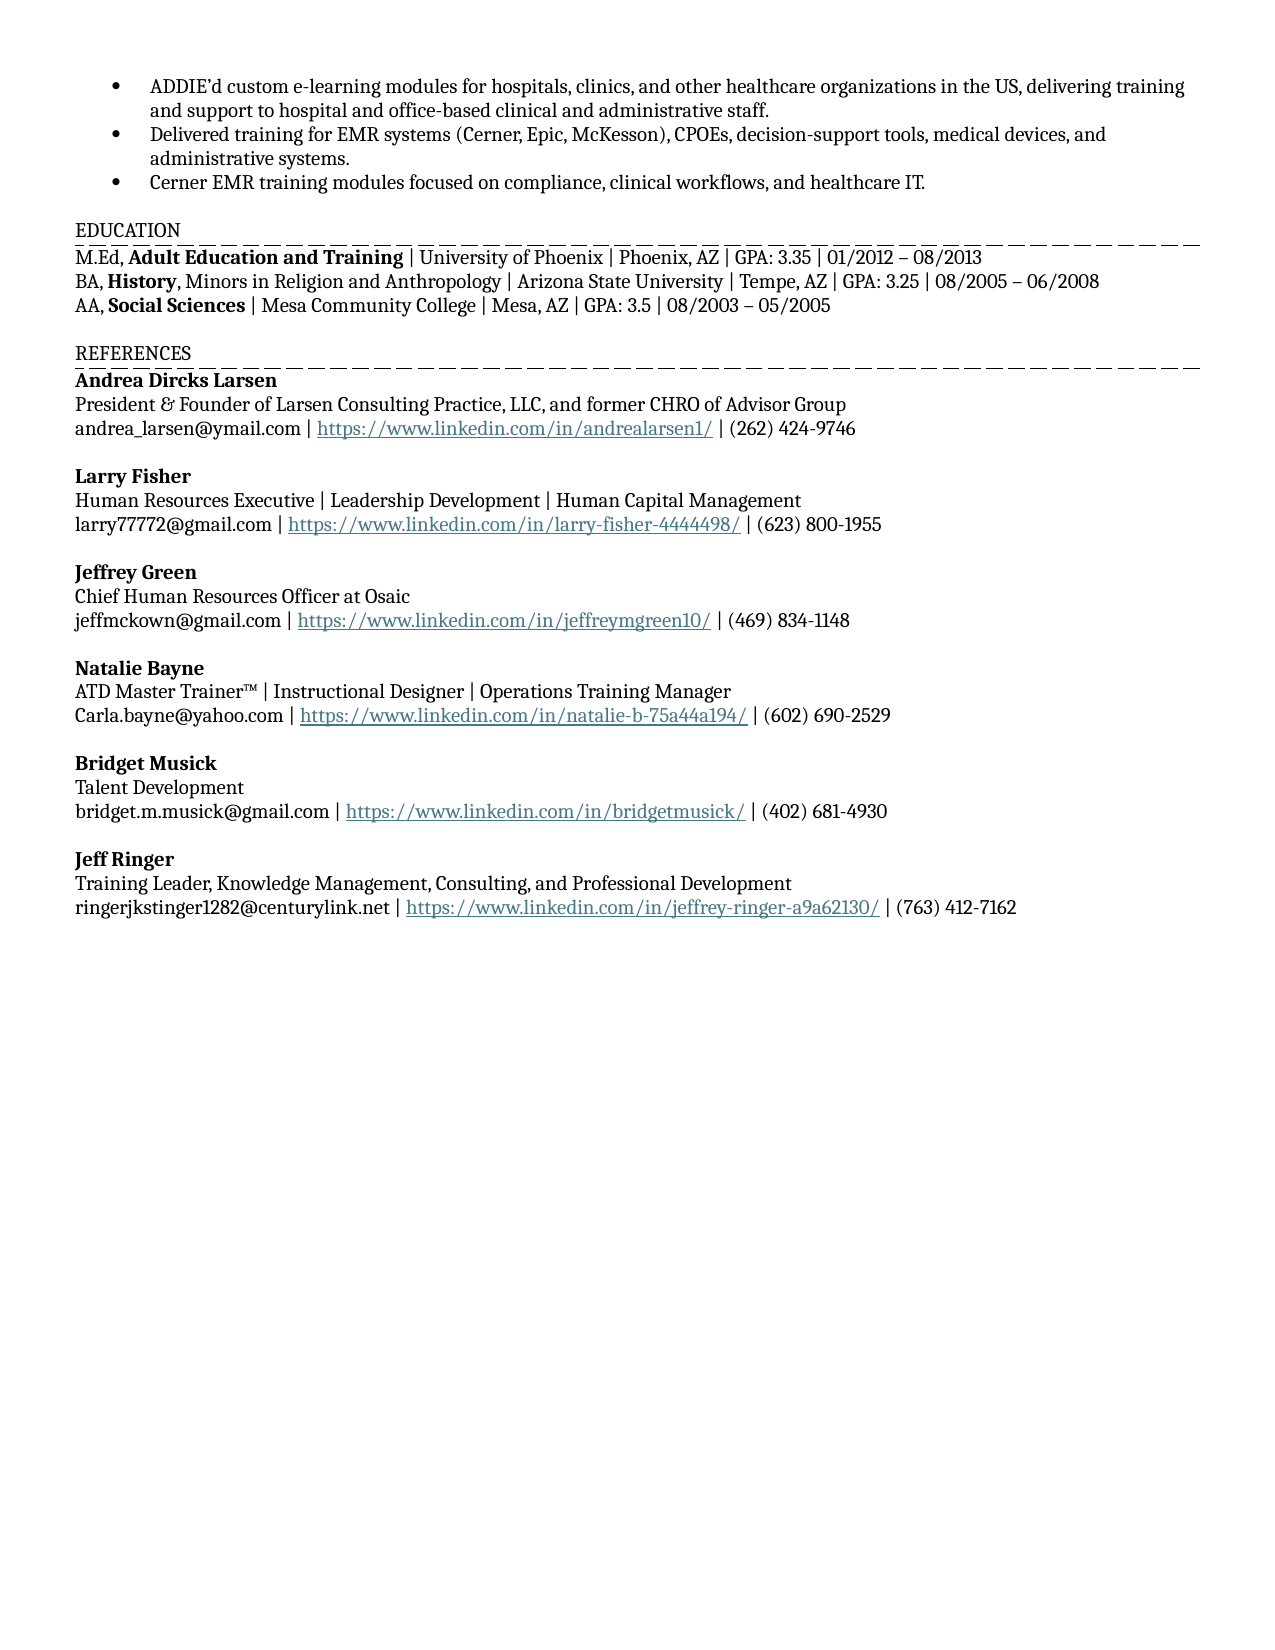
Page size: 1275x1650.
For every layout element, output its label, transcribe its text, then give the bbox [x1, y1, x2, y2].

text Training Leader, Knowledge Management, Consulting, and Professional Development [75, 872, 1200, 896]
text andrea_larsen@ymail.com | https://www.linkedin.com/in/andrealarsen1/ | (262) 424-9746 [75, 417, 1200, 441]
text ATD Master Trainer™ | Instructional Designer | Operations Training Manager [75, 680, 1200, 704]
text Carla.bayne@yahoo.com | https://www.linkedin.com/in/natalie-b-75a44a194/ | (602) 690-2529 [75, 704, 1200, 728]
text Bridget Musick [75, 752, 1200, 776]
text M.Ed, Adult Education and Training | University of Phoenix | Phoenix, AZ | GPA: 3.35 | 01/2012 – 08/2013 [75, 246, 1200, 270]
text ringerjkstinger1282@centurylink.net | https://www.linkedin.com/in/jeffrey-ringer-a9a62130/ | (763) 412-7162 [75, 896, 1200, 920]
text Talent Development [75, 776, 1200, 800]
list Delivered training for EMR systems (Cerner, Epic, McKesson), CPOEs, decision-support tools, medical devices, and administrative systems. [112, 123, 1200, 171]
text Chief Human Resources Officer at Osaic [75, 584, 1200, 608]
text Andrea Dircks Larsen [75, 369, 1200, 393]
list Cerner EMR training modules focused on compliance, clinical workflows, and healthcare IT. [112, 171, 1200, 195]
text REFERENCES [75, 342, 1200, 369]
text Larry Fisher [75, 464, 1200, 488]
text Jeffrey Green [75, 560, 1200, 584]
text Natalie Bayne [75, 656, 1200, 680]
text BA, History, Minors in Religion and Anthropology | Arizona State University | Tempe, AZ | GPA: 3.25 | 08/2005 – 06/2008 [75, 270, 1200, 294]
text Human Resources Executive | Leadership Development | Human Capital Management [75, 488, 1200, 512]
text EDUCATION [75, 219, 1200, 246]
text bridget.m.musick@gmail.com | https://www.linkedin.com/in/bridgetmusick/ | (402) 681-4930 [75, 800, 1200, 824]
list ADDIE’d custom e-learning modules for hospitals, clinics, and other healthcare organizations in the US, delivering training and support to hospital and office-based clinical and administrative staff. [112, 75, 1200, 123]
text President & Founder of Larsen Consulting Practice, LLC, and former CHRO of Advisor Group [75, 393, 1200, 417]
text larry77772@gmail.com | https://www.linkedin.com/in/larry-fisher-4444498/ | (623) 800-1955 [75, 512, 1200, 536]
text jeffmckown@gmail.com | https://www.linkedin.com/in/jeffreymgreen10/ | (469) 834-1148 [75, 608, 1200, 632]
text Jeff Ringer [75, 848, 1200, 872]
text AA, Social Sciences | Mesa Community College | Mesa, AZ | GPA: 3.5 | 08/2003 – 05/2005 [75, 294, 1200, 318]
